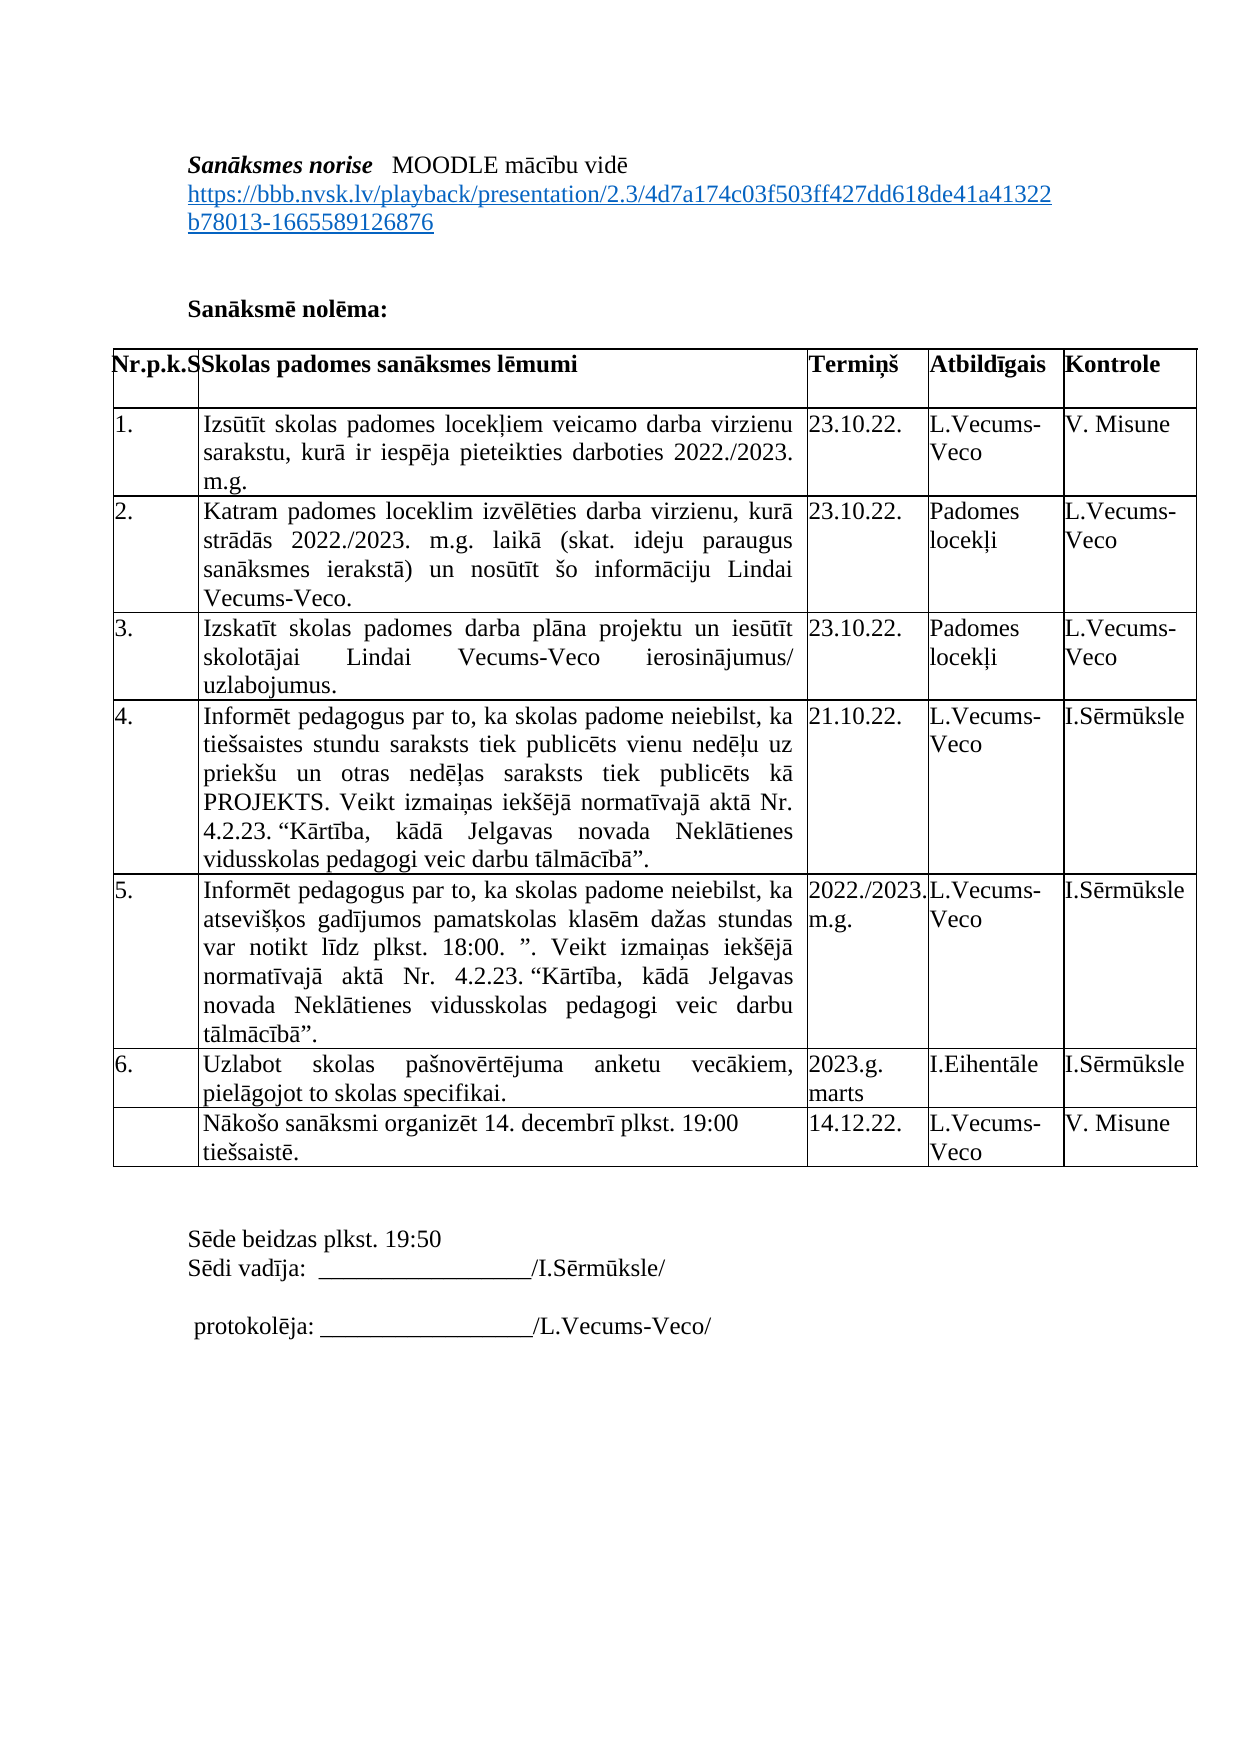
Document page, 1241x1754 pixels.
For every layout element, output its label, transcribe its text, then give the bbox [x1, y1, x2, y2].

table_cell Izsūtīt skolas padomes locekļiem veicamo darba virzienu sarakstu, kurā ir iespēja pieteikties darboties 2022./2023. m.g. [199, 409, 807, 495]
table_header Atbildīgais [929, 350, 1063, 407]
table_cell 23.10.22. [808, 613, 928, 699]
table_cell Katram padomes loceklim izvēlēties darba virzienu, kurā strādās 2022./2023. m.g. laikā (skat. ideju paraugus sanāksmes ierakstā) un nosūtīt šo informāciju Lindai Vecums-Veco. [199, 497, 807, 611]
table_cell I.Sērmūksle [1065, 875, 1196, 1047]
table_cell 23.10.22. [808, 497, 928, 611]
table_cell 2. [114, 497, 198, 611]
table_header Termiņš [808, 350, 928, 407]
table_cell Nākošo sanāksmi organizēt 14. decembrī plkst. 19:00 tiešsaistē. [199, 1108, 807, 1166]
table_cell L.Vecums-Veco [929, 701, 1063, 873]
table_header SSkolas padomes sanāksmes lēmumi [199, 350, 807, 407]
table_cell L.Vecums-Veco [1065, 613, 1196, 699]
table_cell L.Vecums-Veco [929, 1108, 1063, 1166]
table_cell 5. [114, 875, 198, 1047]
table_cell Padomes locekļi [929, 497, 1063, 611]
text Sēde beidzas plkst. 19:50 [187, 1224, 1053, 1253]
table_cell 2022./2023. m.g. [808, 875, 928, 1047]
table_header Kontrole [1065, 350, 1196, 407]
table_cell 23.10.22. [808, 409, 928, 495]
text protokolēja: _________________/L.Vecums-Veco/ [187, 1311, 1053, 1339]
table_cell L.Vecums-Veco [929, 409, 1063, 495]
table_cell I.Sērmūksle [1065, 1049, 1196, 1106]
text Sanāksmes norise MOODLE mācību vidē https://bbb.nvsk.lv/playback/presentation/2.3/4d7a174c03f503ff427dd618de41a41322b78013-1665589126876 [187, 150, 1053, 236]
text Sanāksmē nolēma: [187, 294, 1053, 322]
table_cell I.Sērmūksle [1065, 701, 1196, 873]
table_cell 14.12.22. [808, 1108, 928, 1166]
table_cell Padomes locekļi [929, 613, 1063, 699]
table_cell 1. [114, 409, 198, 495]
table_cell V. Misune [1065, 409, 1196, 495]
table_cell 2023.g. marts [808, 1049, 928, 1106]
table_cell L.Vecums-Veco [929, 875, 1063, 1047]
table_cell Izskatīt skolas padomes darba plāna projektu un iesūtīt skolotājai Lindai Vecums-Veco ierosinājumus/ uzlabojumus. [199, 613, 807, 699]
table_cell L.Vecums-Veco [1065, 497, 1196, 611]
table_cell Informēt pedagogus par to, ka skolas padome neiebilst, ka tiešsaistes stundu saraksts tiek publicēts vienu nedēļu uz priekšu un otras nedēļas saraksts tiek publicēts kā PROJEKTS. Veikt izmaiņas iekšējā normatīvajā aktā Nr. 4.2.23. “Kārtība, kādā Jelgavas novada Neklātienes vidusskolas pedagogi veic darbu tālmācībā”. [199, 701, 807, 873]
table_cell 4. [114, 701, 198, 873]
table_cell [114, 1108, 198, 1166]
table_cell V. Misune [1065, 1108, 1196, 1166]
table_header Nr.p.k. [114, 350, 198, 407]
text Sēdi vadīja: _________________/I.Sērmūksle/ [187, 1253, 1053, 1282]
table_cell 6. [114, 1049, 198, 1106]
table_cell I.Eihentāle [929, 1049, 1063, 1106]
table_cell 3. [114, 613, 198, 699]
table_cell Informēt pedagogus par to, ka skolas padome neiebilst, ka atsevišķos gadījumos pamatskolas klasēm dažas stundas var notikt līdz plkst. 18:00. ”. Veikt izmaiņas iekšējā normatīvajā aktā Nr. 4.2.23. “Kārtība, kādā Jelgavas novada Neklātienes vidusskolas pedagogi veic darbu tālmācībā”. [199, 875, 807, 1047]
table_cell Uzlabot skolas pašnovērtējuma anketu vecākiem, pielāgojot to skolas specifikai. [199, 1049, 807, 1106]
table_cell 21.10.22. [808, 701, 928, 873]
